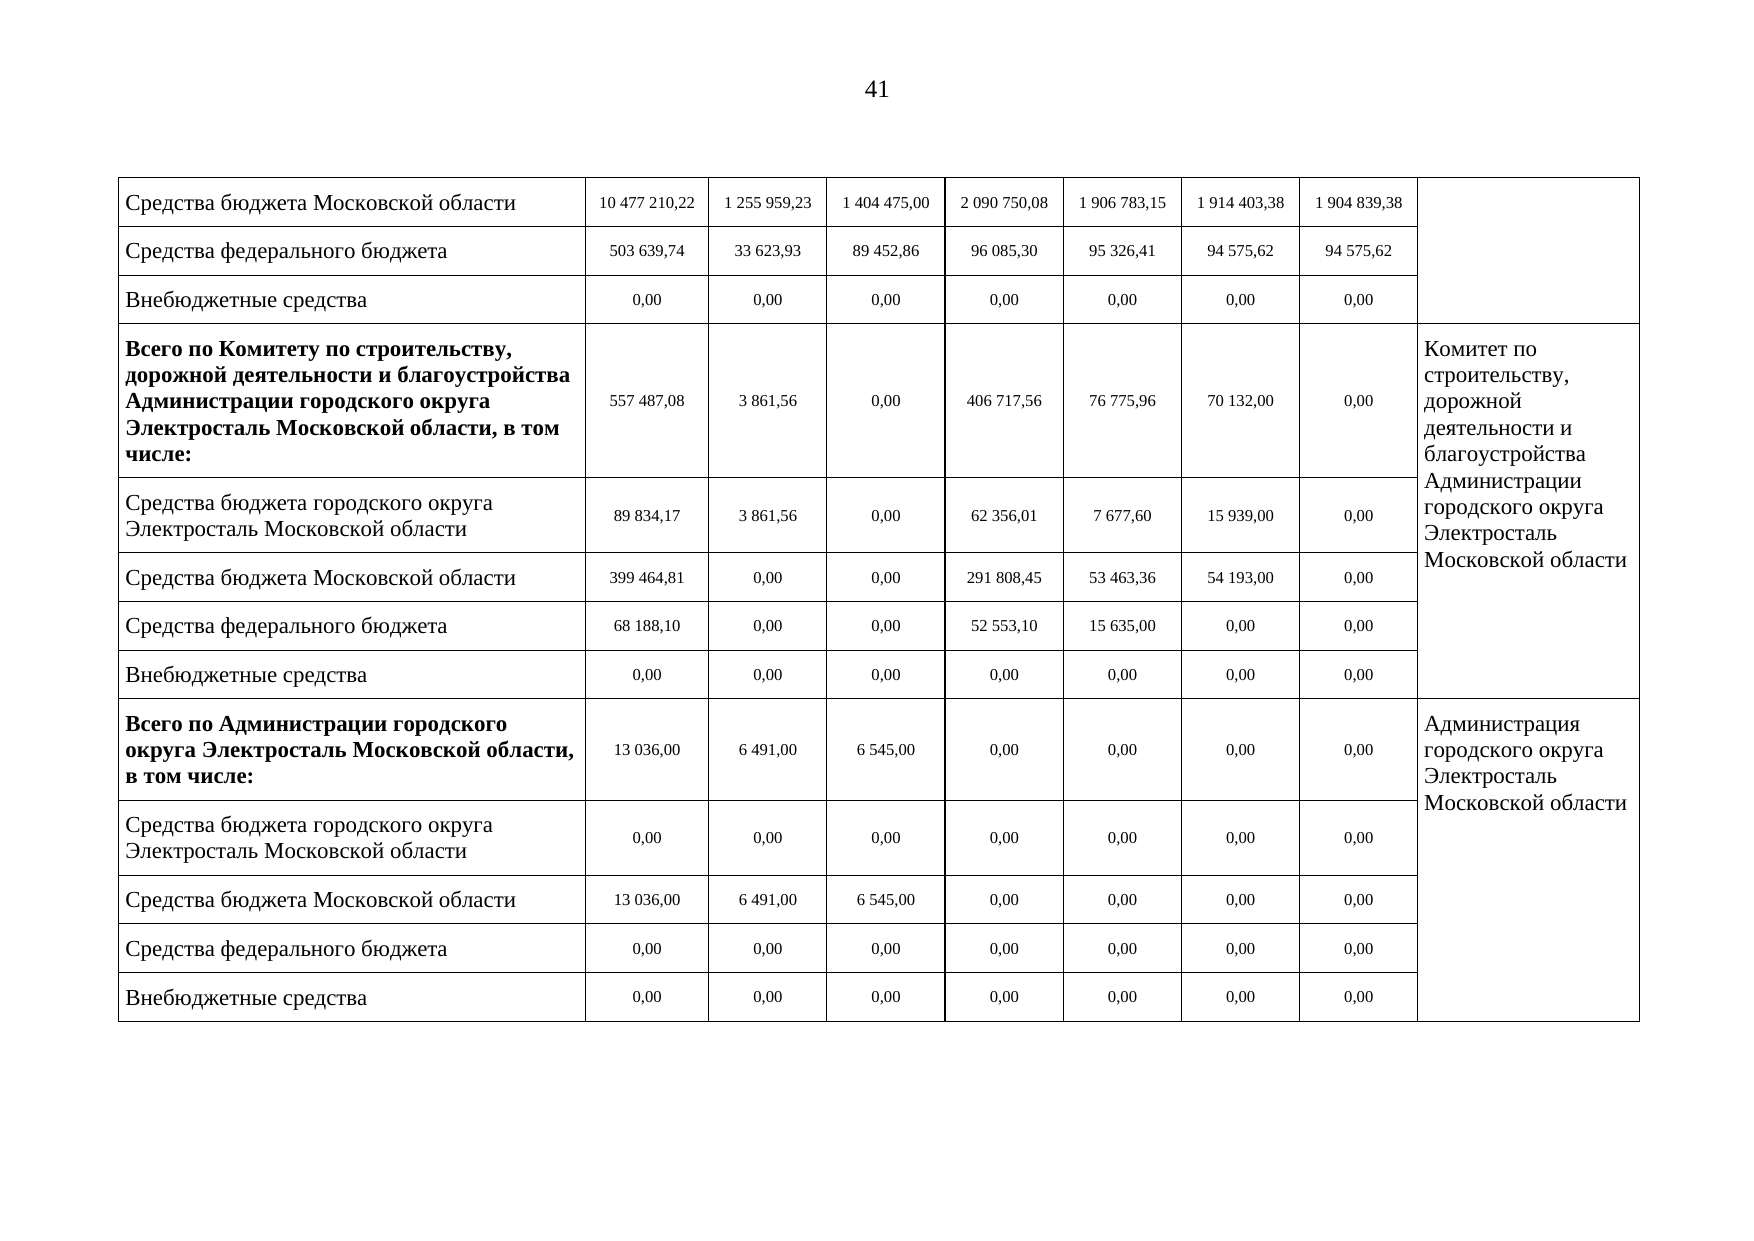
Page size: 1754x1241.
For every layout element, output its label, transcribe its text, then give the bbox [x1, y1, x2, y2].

table_cell 0,00 [827, 973, 944, 1021]
table_cell Внебюджетные средства [119, 973, 585, 1021]
table_cell 0,00 [1182, 973, 1299, 1021]
table_cell 406 717,56 [946, 324, 1063, 477]
table_cell 62 356,01 [946, 478, 1063, 552]
table_cell 0,00 [1064, 924, 1181, 972]
table_cell 0,00 [1182, 276, 1299, 323]
table_cell 0,00 [1182, 602, 1299, 649]
table_cell 0,00 [709, 651, 826, 698]
table_cell 0,00 [1300, 973, 1417, 1021]
table_cell 70 132,00 [1182, 324, 1299, 477]
table_cell 89 452,86 [827, 227, 944, 274]
table_cell 6 491,00 [709, 876, 826, 923]
table_cell 0,00 [827, 553, 944, 601]
table_cell 0,00 [827, 924, 944, 972]
table_cell Внебюджетные средства [119, 651, 585, 698]
table_cell 0,00 [1064, 973, 1181, 1021]
table_cell 0,00 [827, 602, 944, 649]
table_cell 2 090 750,08 [946, 178, 1063, 226]
table_cell 0,00 [1300, 324, 1417, 477]
table_cell 0,00 [586, 924, 708, 972]
table_cell 0,00 [1182, 801, 1299, 874]
table_cell 0,00 [1182, 651, 1299, 698]
table_cell 0,00 [1064, 801, 1181, 874]
table_cell 0,00 [827, 651, 944, 698]
table_cell 0,00 [1064, 876, 1181, 923]
table_cell Средства федерального бюджета [119, 924, 585, 972]
table_cell 13 036,00 [586, 699, 708, 799]
table_cell Средства бюджета городского округа Электросталь Московской области [119, 801, 585, 874]
table_cell Средства федерального бюджета [119, 602, 585, 649]
table_cell 54 193,00 [1182, 553, 1299, 601]
table_cell 0,00 [709, 276, 826, 323]
table_cell 0,00 [827, 801, 944, 874]
table_cell 0,00 [1300, 553, 1417, 601]
table_cell 0,00 [586, 973, 708, 1021]
table_cell Комитет по строительству, дорожной деятельности и благоустройства Администрации городского округа Электросталь Московской области [1418, 324, 1639, 698]
table_cell 0,00 [709, 602, 826, 649]
table_cell 0,00 [709, 553, 826, 601]
table_cell 1 255 959,23 [709, 178, 826, 226]
table_cell 52 553,10 [946, 602, 1063, 649]
table_cell 291 808,45 [946, 553, 1063, 601]
table_cell 15 939,00 [1182, 478, 1299, 552]
table_cell 6 491,00 [709, 699, 826, 799]
table_cell 0,00 [946, 801, 1063, 874]
table_cell 0,00 [827, 478, 944, 552]
table_cell 1 914 403,38 [1182, 178, 1299, 226]
table_cell 1 404 475,00 [827, 178, 944, 226]
table_cell 0,00 [946, 276, 1063, 323]
table_cell 0,00 [1182, 924, 1299, 972]
table_cell 0,00 [946, 699, 1063, 799]
table_cell 0,00 [1300, 651, 1417, 698]
table_cell 0,00 [1300, 876, 1417, 923]
table_cell Средства бюджета городского округа Электросталь Московской области [119, 478, 585, 552]
table_cell 95 326,41 [1064, 227, 1181, 274]
table_cell 0,00 [827, 276, 944, 323]
table_cell 6 545,00 [827, 699, 944, 799]
table_cell 0,00 [946, 876, 1063, 923]
table_cell 1 904 839,38 [1300, 178, 1417, 226]
table_cell 0,00 [1300, 276, 1417, 323]
table_cell 3 861,56 [709, 324, 826, 477]
table_cell 7 677,60 [1064, 478, 1181, 552]
table_cell 0,00 [1064, 651, 1181, 698]
table_cell 0,00 [827, 324, 944, 477]
table_cell 0,00 [946, 651, 1063, 698]
table_cell 89 834,17 [586, 478, 708, 552]
table_cell 96 085,30 [946, 227, 1063, 274]
table_cell 94 575,62 [1182, 227, 1299, 274]
table_cell 0,00 [946, 973, 1063, 1021]
table_cell 0,00 [1300, 699, 1417, 799]
table_cell 0,00 [1064, 699, 1181, 799]
table_cell Средства федерального бюджета [119, 227, 585, 274]
table_cell Администрация городского округа Электросталь Московской области [1418, 699, 1639, 1021]
table_cell 0,00 [1300, 478, 1417, 552]
table_cell 3 861,56 [709, 478, 826, 552]
table_cell 15 635,00 [1064, 602, 1181, 649]
table_cell Внебюджетные средства [119, 276, 585, 323]
table_cell Средства бюджета Московской области [119, 876, 585, 923]
table_cell Всего по Администрации городского округа Электросталь Московской области, в том числе: [119, 699, 585, 799]
table_cell 0,00 [1182, 876, 1299, 923]
table_cell 1 906 783,15 [1064, 178, 1181, 226]
table_cell Всего по Комитету по строительству, дорожной деятельности и благоустройства Администрации городского округа Электросталь Московской области, в том числе: [119, 324, 585, 477]
table_cell 0,00 [1300, 924, 1417, 972]
table_cell 33 623,93 [709, 227, 826, 274]
table_cell 76 775,96 [1064, 324, 1181, 477]
table_cell 94 575,62 [1300, 227, 1417, 274]
table_cell 0,00 [1182, 699, 1299, 799]
table_cell 503 639,74 [586, 227, 708, 274]
table_cell Средства бюджета Московской области [119, 178, 585, 226]
table_cell 0,00 [1064, 276, 1181, 323]
table_cell 10 477 210,22 [586, 178, 708, 226]
table_cell 13 036,00 [586, 876, 708, 923]
table_cell 0,00 [709, 924, 826, 972]
table_cell 0,00 [709, 973, 826, 1021]
table_cell 399 464,81 [586, 553, 708, 601]
table_cell 557 487,08 [586, 324, 708, 477]
table_cell 0,00 [586, 801, 708, 874]
table_cell 53 463,36 [1064, 553, 1181, 601]
table_cell 0,00 [709, 801, 826, 874]
table_cell 0,00 [1300, 602, 1417, 649]
table_cell 0,00 [586, 651, 708, 698]
table_cell 6 545,00 [827, 876, 944, 923]
table_cell 0,00 [946, 924, 1063, 972]
table_cell 0,00 [1300, 801, 1417, 874]
table_cell Средства бюджета Московской области [119, 553, 585, 601]
table_cell 0,00 [586, 276, 708, 323]
table_cell 68 188,10 [586, 602, 708, 649]
